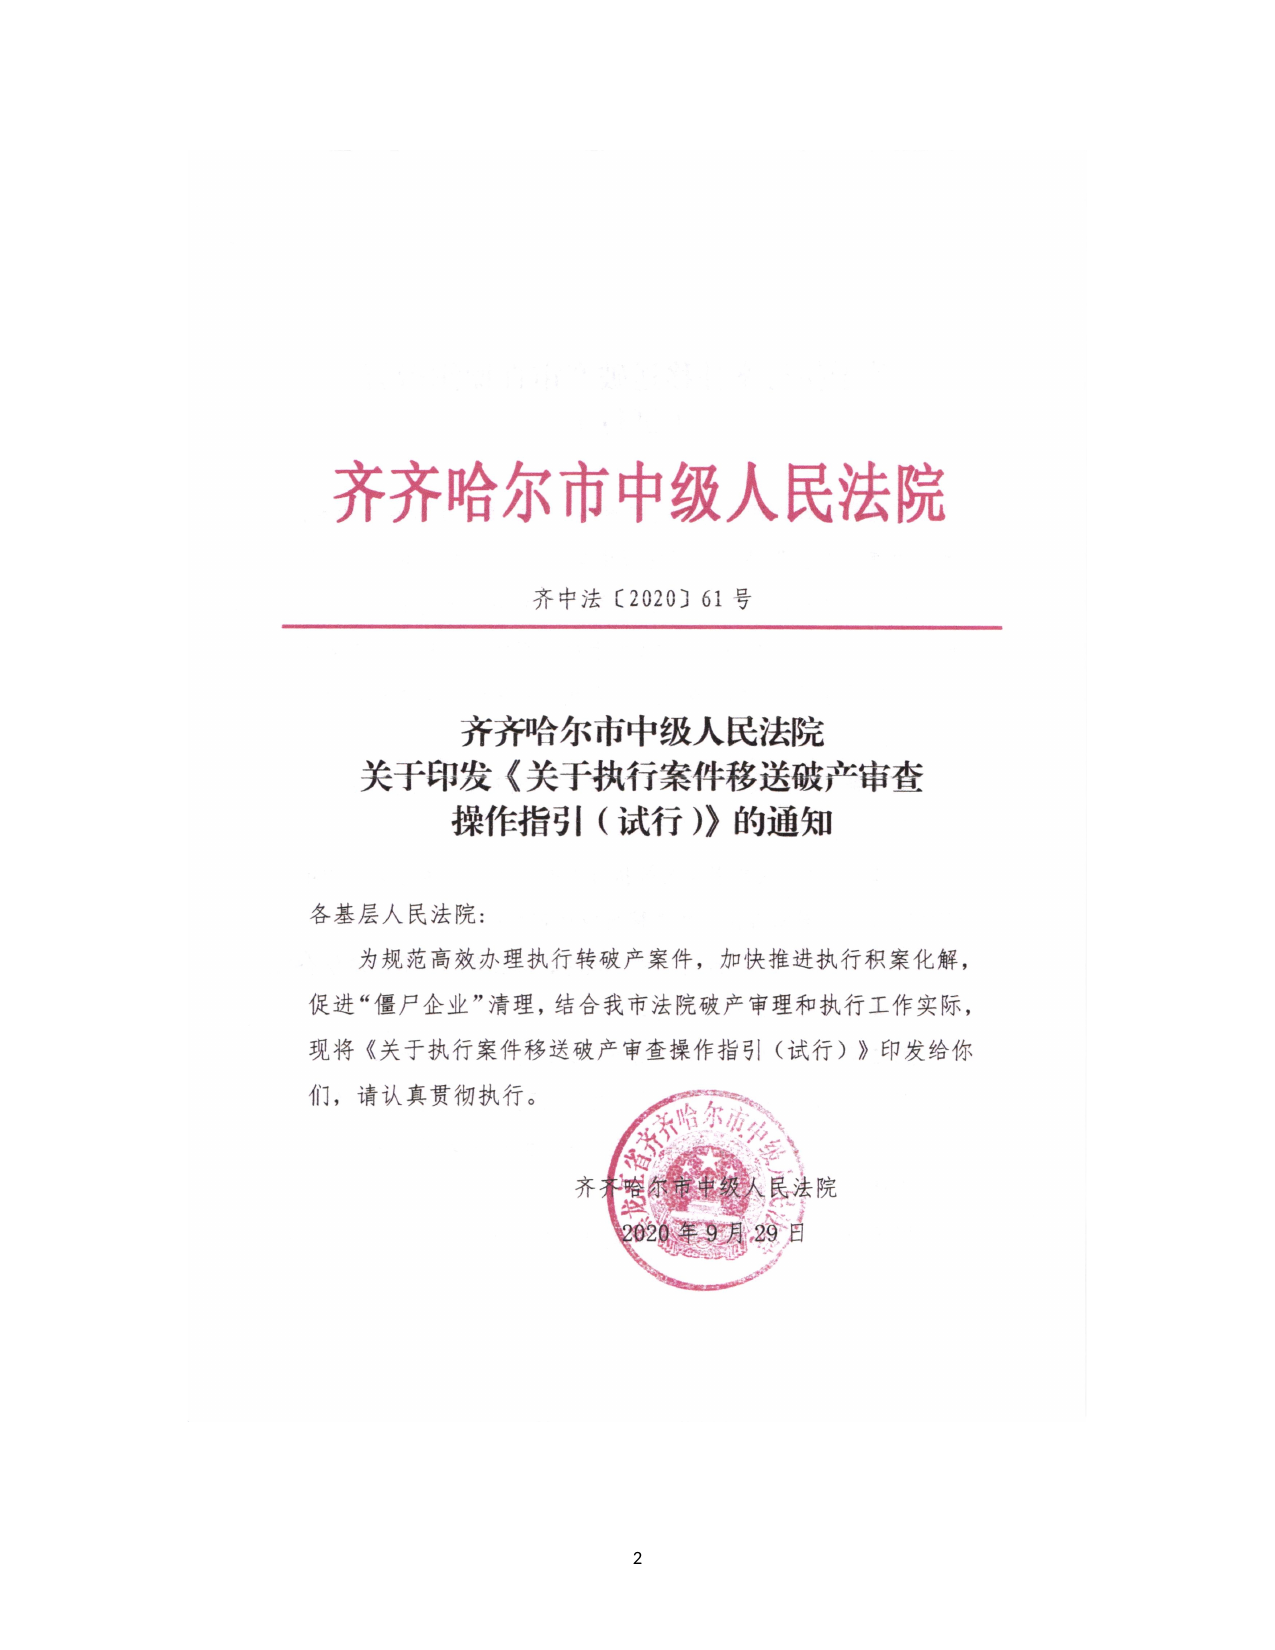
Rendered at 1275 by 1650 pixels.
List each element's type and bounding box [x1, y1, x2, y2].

picture [187, 150, 1087, 1422]
